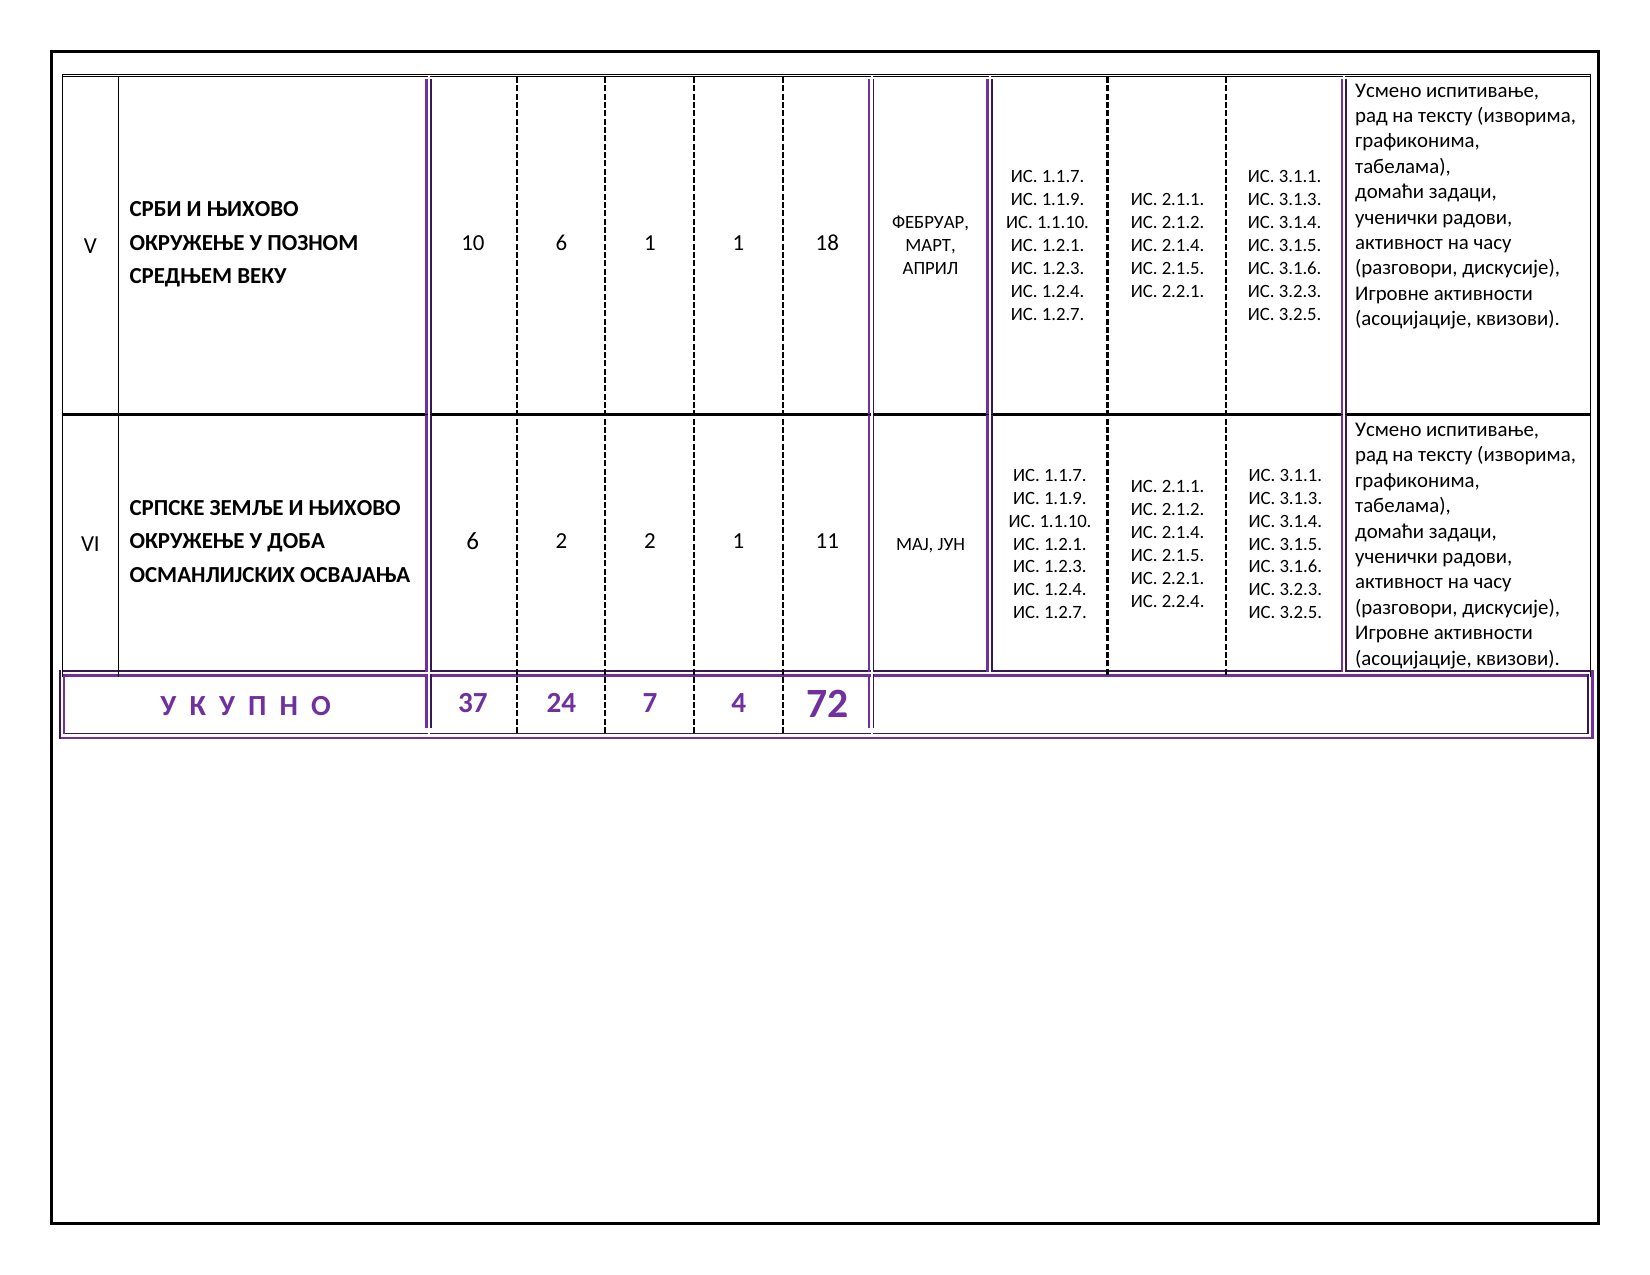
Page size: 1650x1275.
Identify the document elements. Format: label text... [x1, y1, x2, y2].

table_cell 2 [517, 416, 605, 670]
table_cell ФЕБРУАР, МАРТ, АПРИЛ [871, 75, 989, 413]
table_cell 72 [783, 677, 871, 733]
table_cell 1 [605, 77, 694, 413]
table_cell 6 [517, 77, 605, 413]
table_cell 11 [783, 416, 868, 670]
table_cell 4 [694, 677, 783, 733]
table_cell [871, 670, 1587, 733]
table_cell 7 [605, 677, 694, 733]
table_cell VI [63, 416, 118, 670]
table_cell ИС. 2.1.1. ИС. 2.1.2. ИС. 2.1.4. ИС. 2.1.5. ИС. 2.2.1. ИС. 2.2.4. [1108, 416, 1226, 670]
table_cell 2 [605, 416, 694, 670]
table_cell ИС. 3.1.1. ИС. 3.1.3. ИС. 3.1.4. ИС. 3.1.5. ИС. 3.1.6. ИС. 3.2.3. ИС. 3.2.5. [1226, 75, 1344, 413]
table_cell ИС. 3.1.1. ИС. 3.1.3. ИС. 3.1.4. ИС. 3.1.5. ИС. 3.1.6. ИС. 3.2.3. ИС. 3.2.5. [1226, 416, 1341, 670]
table_cell У К У П Н О [65, 677, 428, 733]
table_cell 24 [517, 677, 605, 733]
table_cell ИС. 2.1.1. ИС. 2.1.2. ИС. 2.1.4. ИС. 2.1.5. ИС. 2.2.1. [1108, 77, 1226, 413]
table_cell 18 [783, 77, 871, 413]
table_cell 1 [694, 416, 783, 670]
table_cell 37 [428, 670, 517, 733]
table_cell ИС. 1.1.7. ИС. 1.1.9. ИС. 1.1.10. ИС. 1.2.1. ИС. 1.2.3. ИС. 1.2.4. ИС. 1.2.7. [993, 416, 1107, 670]
table_cell Усмено испитивање, рад на тексту (изворима, графиконима, табелама), домаћи задаци, ученички радови, активност на часу (разговори, дискусије), Игровне активности (асоцијације, квизови). [1347, 416, 1590, 670]
table_cell МАЈ, ЈУН [874, 416, 986, 670]
table_cell V [63, 77, 118, 413]
table_cell СРБИ И ЊИХОВО ОКРУЖЕЊЕ У ПОЗНОМ СРЕДЊЕМ ВЕКУ [119, 77, 428, 413]
table_cell ИС. 1.1.7. ИС. 1.1.9. ИС. 1.1.10. ИС. 1.2.1. ИС. 1.2.3. ИС. 1.2.4. ИС. 1.2.7. [989, 75, 1107, 413]
table_cell 10 [428, 75, 517, 413]
table_cell Усмено испитивање, рад на тексту (изворима, графиконима, табелама), домаћи задаци, ученички радови, активност на часу (разговори, дискусије), Игровне активности (асоцијације, квизови). [1344, 75, 1590, 413]
table_cell СРПСКЕ ЗЕМЉЕ И ЊИХОВО ОКРУЖЕЊЕ У ДОБА ОСМАНЛИЈСКИХ ОСВАЈАЊА [119, 416, 425, 670]
table_cell 6 [432, 416, 517, 670]
table_cell 1 [694, 77, 783, 413]
